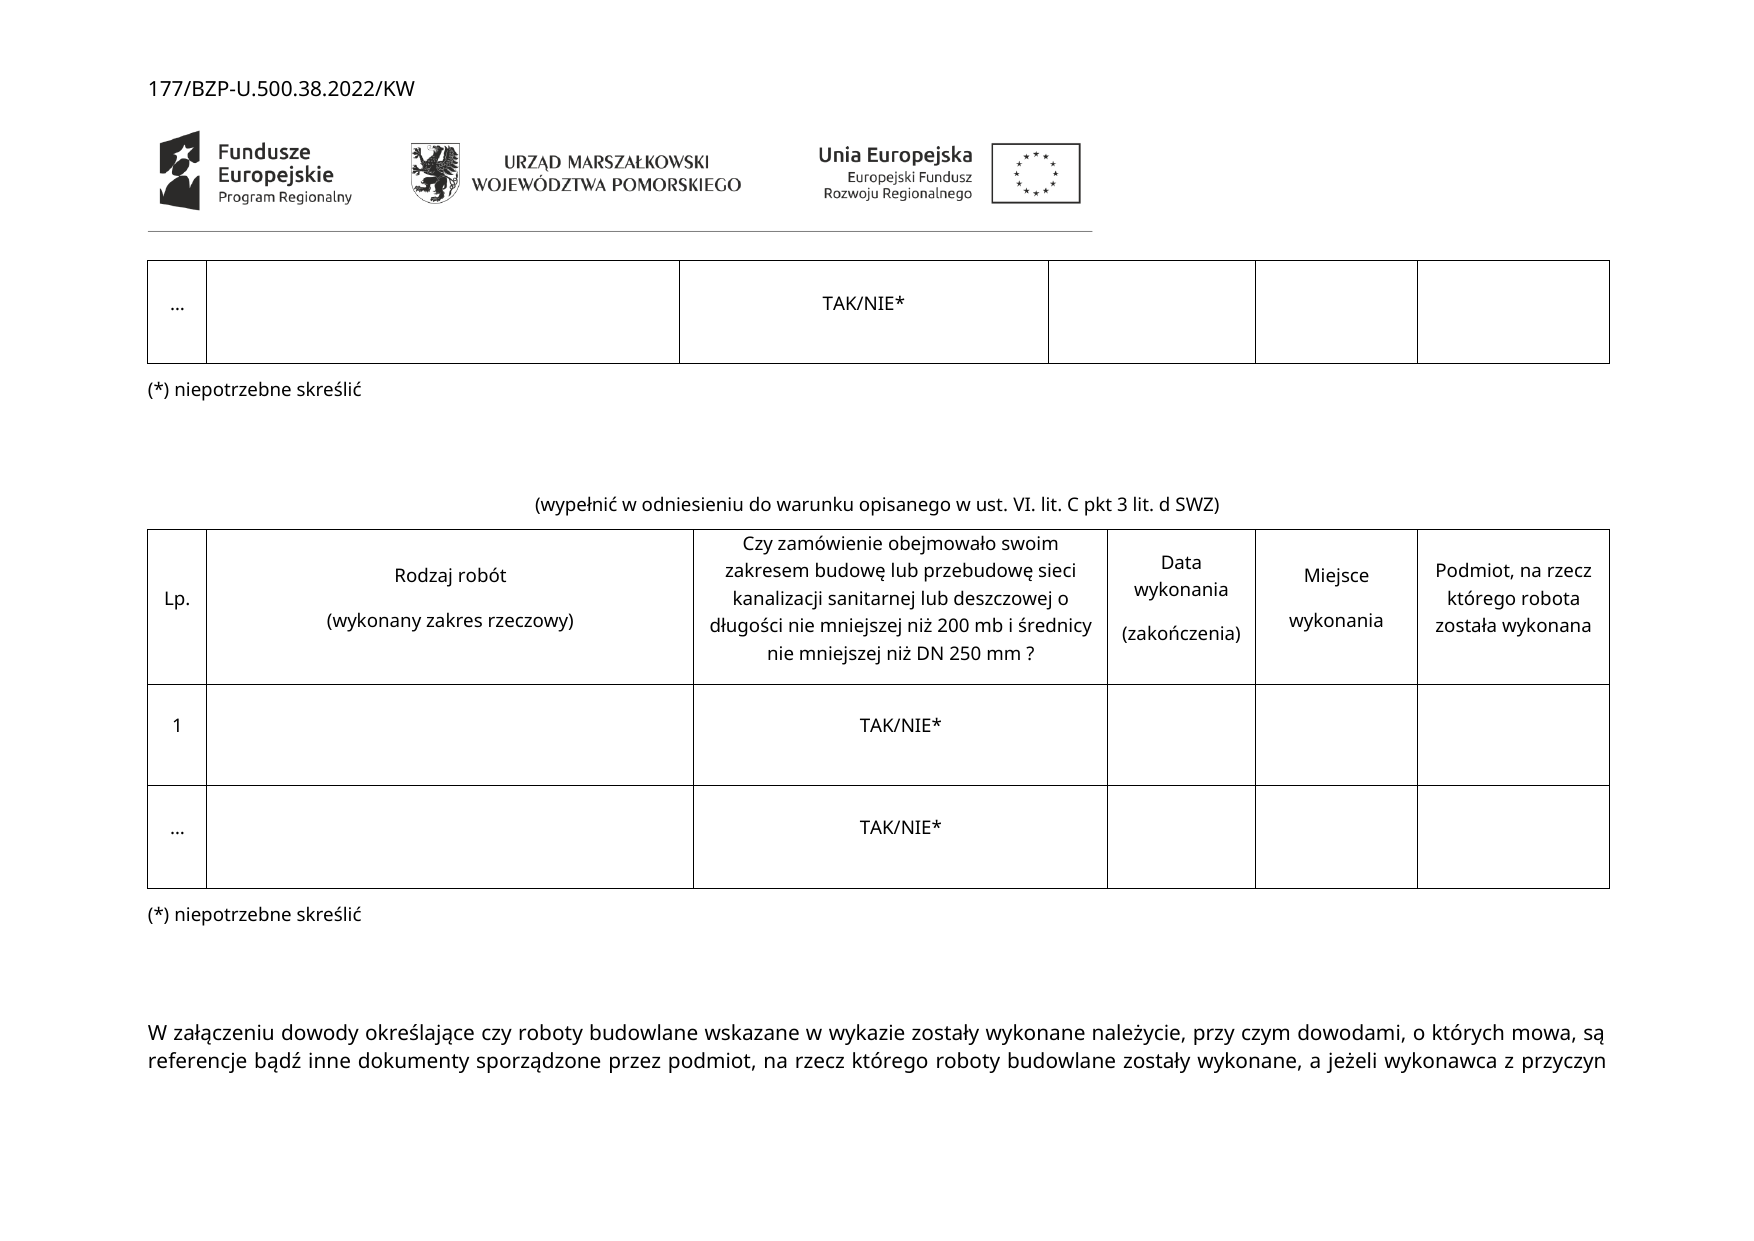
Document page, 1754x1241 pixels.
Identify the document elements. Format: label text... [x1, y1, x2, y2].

table_header Data wykonania (zakończenia) [1108, 530, 1255, 684]
table_cell [1256, 685, 1417, 784]
table_cell … [148, 786, 206, 888]
table_cell [207, 685, 693, 784]
table_cell [1108, 786, 1255, 888]
table_cell [1418, 786, 1609, 888]
table_cell TAK/NIE* [694, 786, 1107, 888]
table_cell TAK/NIE* [680, 261, 1048, 363]
table_cell … [148, 261, 206, 363]
table_cell [1418, 261, 1609, 363]
text (*) niepotrzebne skreślić [148, 901, 1606, 927]
table_cell [1418, 685, 1609, 784]
text (wypełnić w odniesieniu do warunku opisanego w ust. VI. lit. C pkt 3 lit. d SWZ) [148, 491, 1606, 516]
table_header Miejsce wykonania [1256, 530, 1417, 684]
table_header Podmiot, na rzecz którego robota została wykonana [1418, 530, 1609, 684]
table_cell [1256, 786, 1417, 888]
table_cell [1108, 685, 1255, 784]
table_cell [1049, 261, 1255, 363]
table_cell [1256, 261, 1417, 363]
table_header Lp. [148, 530, 206, 684]
text (*) niepotrzebne skreślić [148, 377, 1606, 402]
picture [147, 130, 1093, 232]
table_cell [207, 786, 693, 888]
table_cell TAK/NIE* [694, 685, 1107, 784]
table_cell 1 [148, 685, 206, 784]
table_header Czy zamówienie obejmowało swoim zakresem budowę lub przebudowę sieci kanalizacji sanitarnej lub deszczowej o długości nie mniejszej niż 200 mb i średnicy nie mniejszej niż DN 250 mm ? [694, 530, 1107, 684]
table_cell [207, 261, 679, 363]
table_header Rodzaj robót (wykonany zakres rzeczowy) [207, 530, 693, 684]
